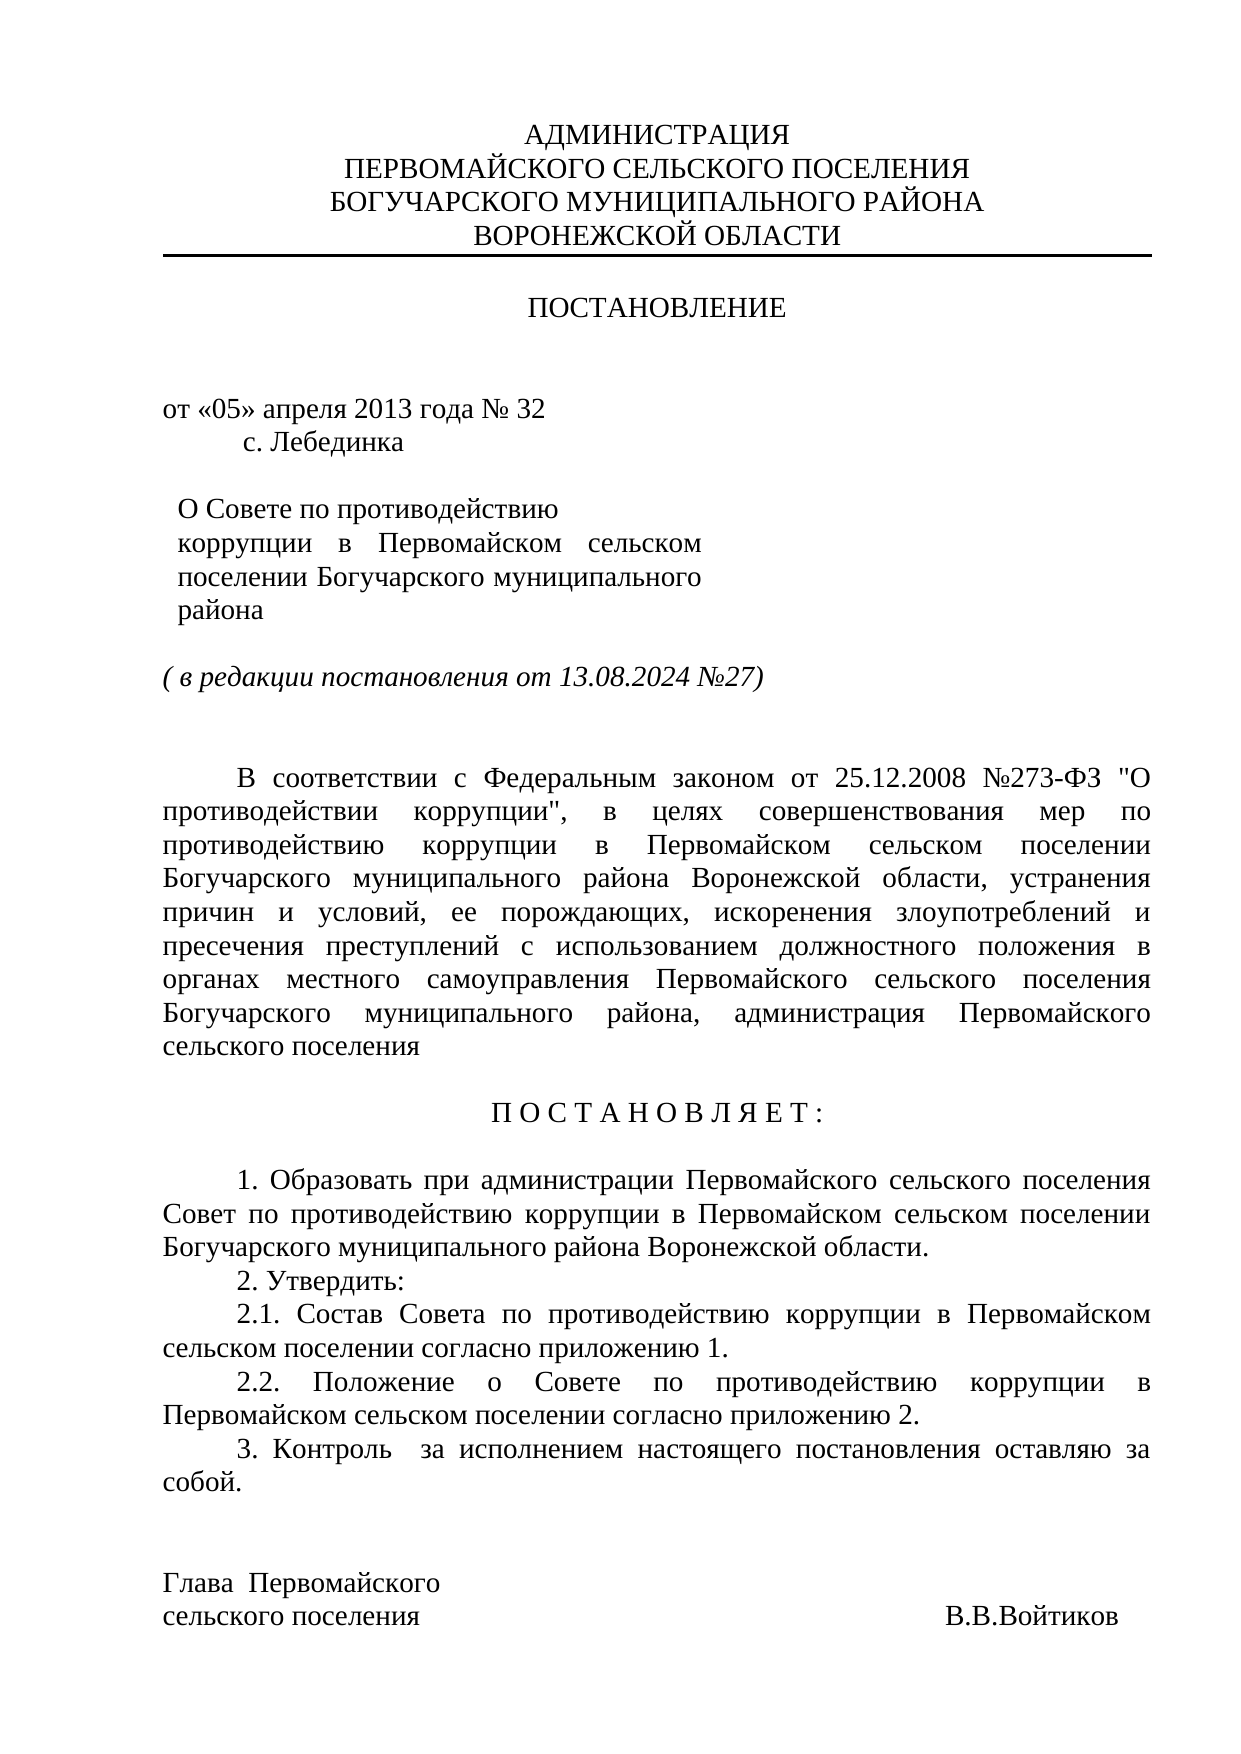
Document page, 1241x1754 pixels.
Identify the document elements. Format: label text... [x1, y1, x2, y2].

text 3. Контроль за исполнением настоящего постановления оставляю за собой. [162, 1431, 1152, 1498]
text АДМИНИСТРАЦИЯ [162, 117, 1152, 151]
text ПЕРВОМАЙСКОГО СЕЛЬСКОГО ПОСЕЛЕНИЯ [162, 151, 1152, 184]
text ПОСТАНОВЛЕНИЕ [162, 290, 1152, 324]
text сельского поселения В.В.Войтиков [106, 1598, 1152, 1632]
text ( в редакции постановления от 13.08.2024 №27) [162, 659, 1152, 693]
text 1. Образовать при администрации Первомайского сельского поселения Совет по противодействию коррупции в Первомайском сельском поселении Богучарского муниципального района Воронежской области. [162, 1162, 1152, 1263]
text БОГУЧАРСКОГО МУНИЦИПАЛЬНОГО РАЙОНА [162, 184, 1152, 218]
text 2. Утвердить: [162, 1263, 1152, 1297]
text П О С Т А Н О В Л Я Е Т : [162, 1095, 1152, 1129]
title коррупции в Первомайском сельском поселении Богучарского муниципального района [177, 525, 702, 626]
title О Совете по противодействию [177, 492, 702, 525]
text от «05» апреля 2013 года № 32 [162, 391, 1152, 424]
text с. Лебединка [162, 424, 1152, 458]
text В соответствии с Федеральным законом от 25.12.2008 №273-ФЗ "О противодействии коррупции", в целях совершенствования мер по противодействию коррупции в Первомайском сельском поселении Богучарского муниципального района Воронежской области, устранения причин и условий, ее порождающих, искоренения злоупотреблений и пресечения преступлений с использованием должностного положения в органах местного самоуправления Первомайского сельского поселения Богучарского муниципального района, администрация Первомайского сельского поселения [162, 760, 1152, 1062]
text ВОРОНЕЖСКОЙ ОБЛАСТИ [162, 218, 1152, 257]
text 2.2. Положение о Совете по противодействию коррупции в Первомайском сельском поселении согласно приложению 2. [162, 1364, 1152, 1431]
text Глава Первомайского [106, 1565, 1152, 1598]
text 2.1. Состав Совета по противодействию коррупции в Первомайском сельском поселении согласно приложению 1. [162, 1297, 1152, 1364]
